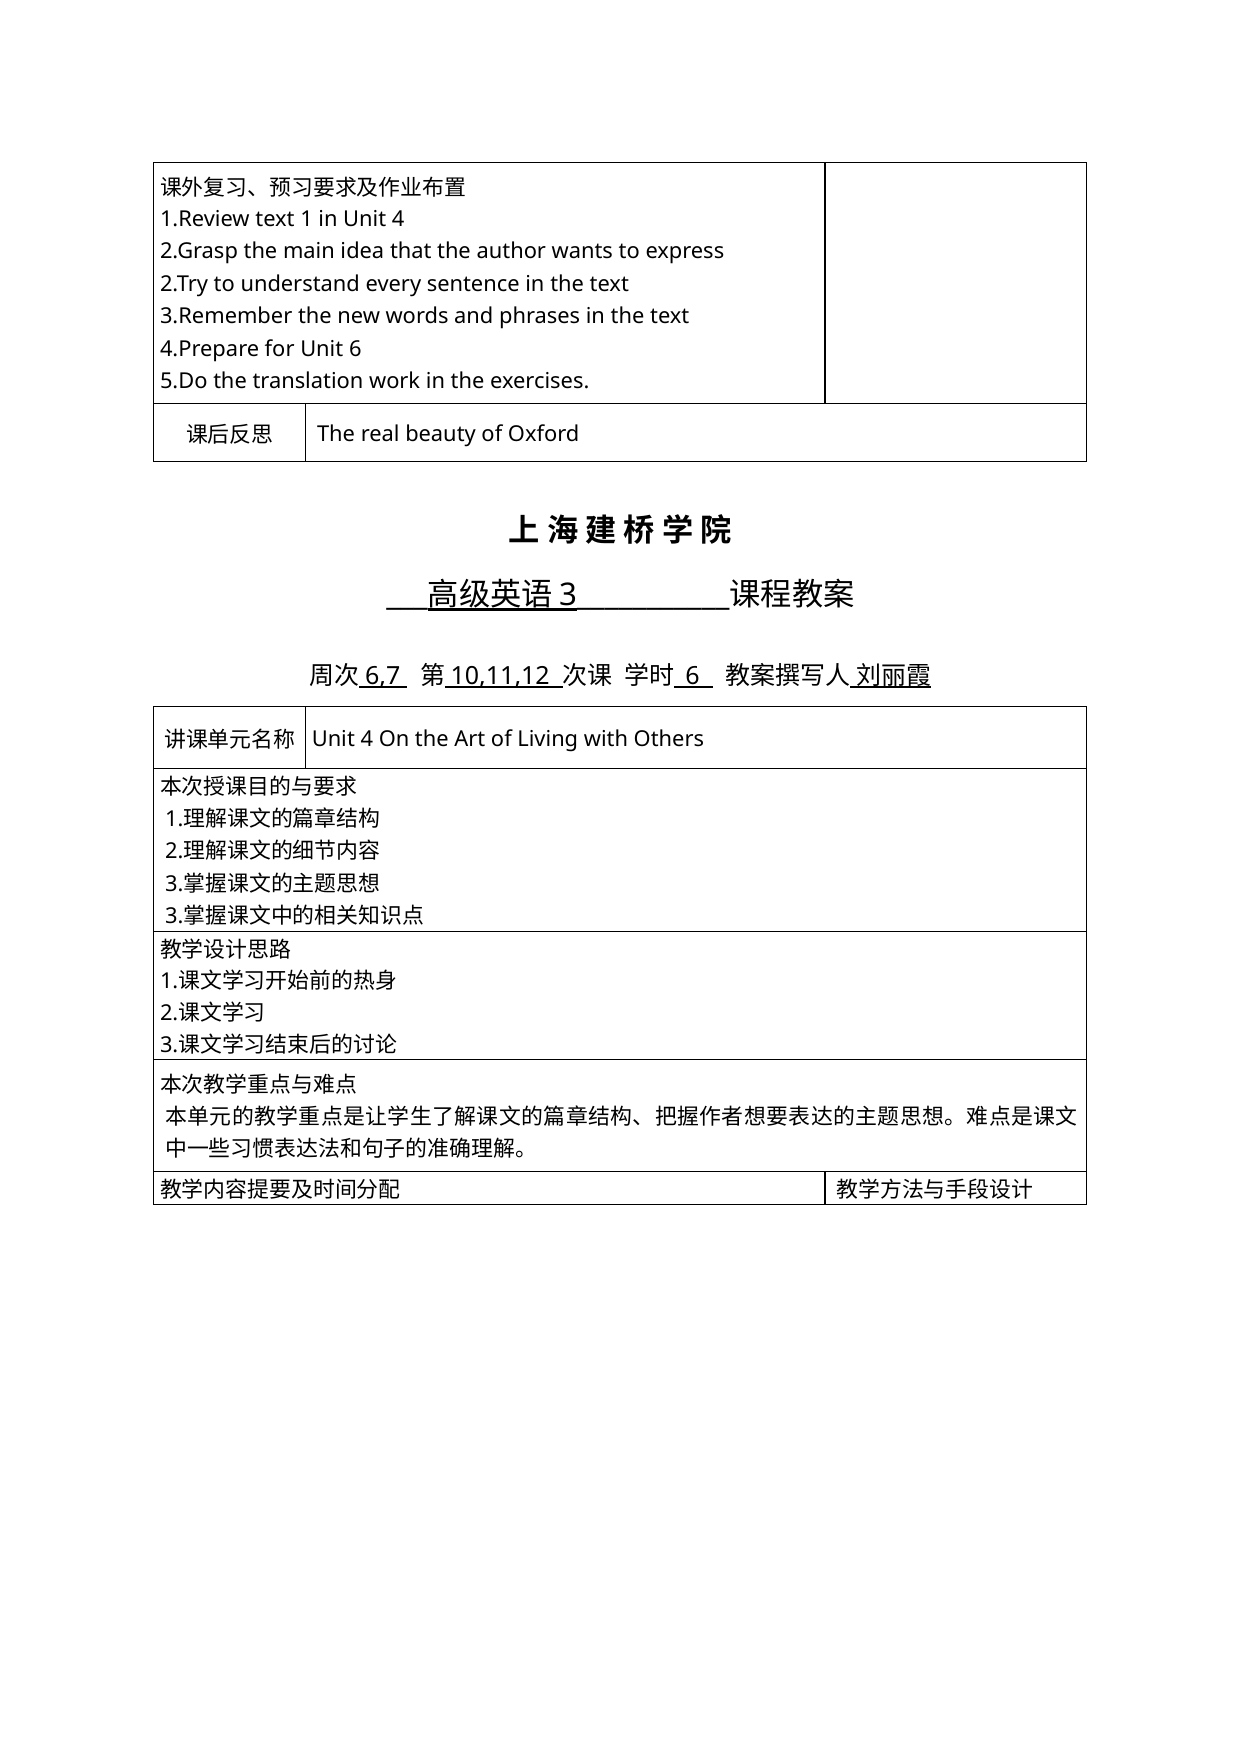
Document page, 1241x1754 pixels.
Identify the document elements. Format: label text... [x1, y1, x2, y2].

text 上 海 建 桥 学 院 [187, 495, 1053, 560]
table_cell 本次授课目的与要求 1.理解课文的篇章结构 2.理解课文的细节内容 3.掌握课文的主题思想 3.掌握课文中的相关知识点 [154, 769, 1086, 931]
table_cell 课后反思 [154, 404, 305, 461]
table_cell 教学内容提要及时间分配 [154, 1172, 824, 1204]
table_cell 本次教学重点与难点 本单元的教学重点是让学生了解课文的篇章结构、把握作者想要表达的主题思想。难点是课文中一些习惯表达法和句子的准确理解。 [154, 1060, 1086, 1171]
text 周次 6,7 第 10,11,12 次课 学时 6 教案撰写人 刘丽霞 [187, 641, 1053, 706]
table_cell 教学设计思路 1.课文学习开始前的热身 2.课文学习 3.课文学习结束后的讨论 [154, 932, 1086, 1059]
table_cell 课外复习、预习要求及作业布置 1.Review text 1 in Unit 4 2.Grasp the main idea that the author wants to express 2.Try to understand every sentence in the text 3.Remember the new words and phrases in the text 4.Prepare for Unit 6 5.Do the translation work in the exercises. [154, 163, 824, 403]
table_cell [826, 163, 1086, 403]
table_header 讲课单元名称 [154, 707, 305, 768]
text ___高级英语3___________课程教案 [187, 560, 1053, 625]
table_cell 教学方法与手段设计 [826, 1172, 1086, 1204]
table_header Unit 4 On the Art of Living with Others [306, 707, 1086, 768]
table_cell The real beauty of Oxford [306, 404, 1086, 461]
